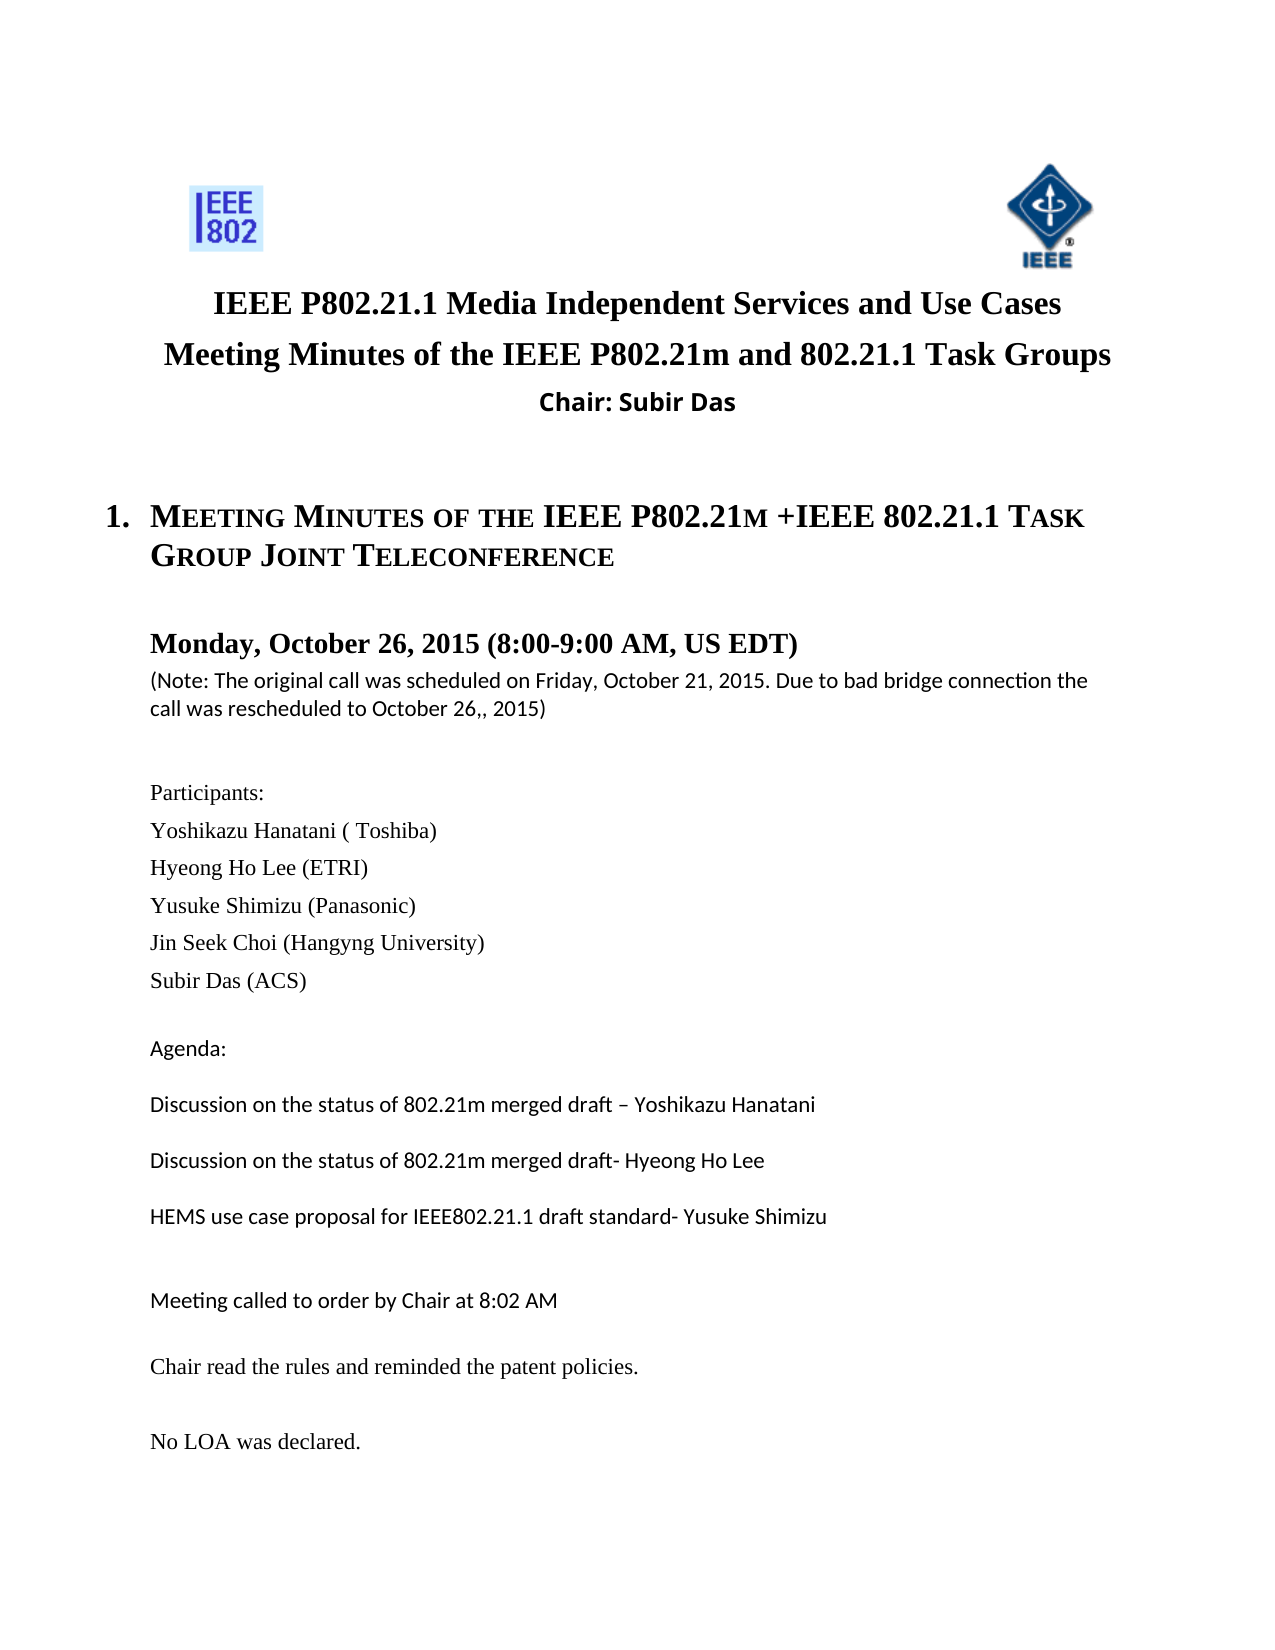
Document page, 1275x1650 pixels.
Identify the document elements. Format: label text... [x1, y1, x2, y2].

subtitle Meeting Minutes of the IEEE P802.21m +IEEE 802.21.1 Task Group Joint Teleconference [105, 497, 1125, 573]
text Hyeong Ho Lee (ETRI) [150, 856, 1125, 881]
title Meeting Minutes of the IEEE P802.21m and 802.21.1 Task Groups [150, 334, 1125, 372]
title Chair: Subir Das [150, 385, 1125, 419]
text Yusuke Shimizu (Panasonic) [150, 893, 1125, 918]
text Discussion on the status of 802.21m merged draft – Yoshikazu Hanatani [150, 1090, 1125, 1118]
text Chair read the rules and reminded the patent policies. [150, 1354, 1125, 1379]
title IEEE P802.21.1 Media Independent Services and Use Cases [150, 283, 1125, 321]
text Jin Seek Choi (Hangyng University) [150, 931, 1125, 956]
text No LOA was declared. [150, 1429, 1125, 1454]
text Yoshikazu Hanatani ( Toshiba) [150, 818, 1125, 843]
text Meeting called to order by Chair at 8:02 AM [150, 1286, 1125, 1314]
text Discussion on the status of 802.21m merged draft- Hyeong Ho Lee [150, 1146, 1125, 1174]
subtitle Monday, October 26, 2015 (8:00-9:00 AM, US EDT) [150, 626, 1125, 660]
text HEMS use case proposal for IEEE802.21.1 draft standard- Yusuke Shimizu [150, 1202, 1125, 1230]
text Subir Das (ACS) [150, 968, 1125, 993]
text (Note: The original call was scheduled on Friday, October 21, 2015. Due to bad bridge connection the call was rescheduled to October 26,, 2015) [150, 666, 1125, 722]
text Participants: [150, 781, 1125, 806]
picture [178, 171, 272, 271]
text Agenda: [150, 1034, 1125, 1062]
picture [1003, 162, 1097, 271]
